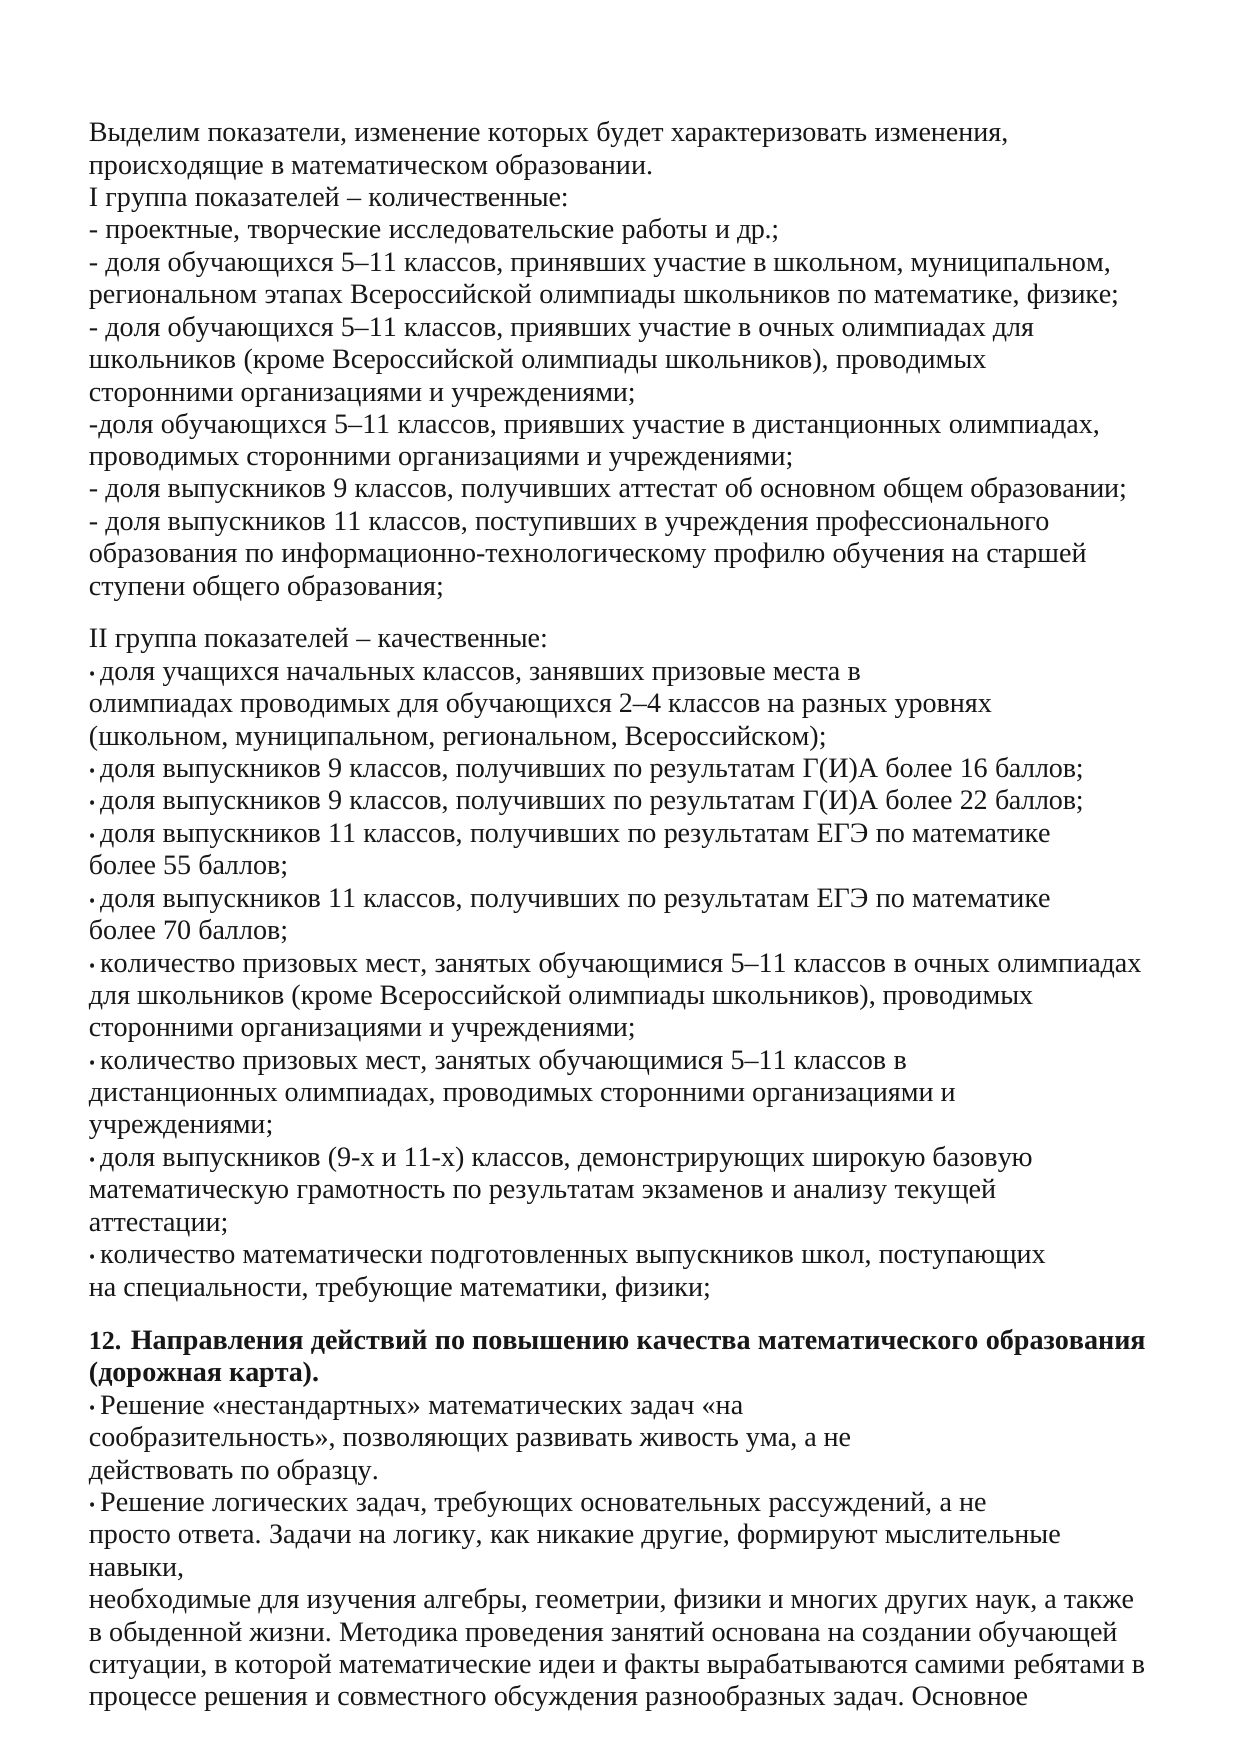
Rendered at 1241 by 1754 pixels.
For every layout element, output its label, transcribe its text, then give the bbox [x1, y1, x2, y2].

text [89, 1582, 1150, 1712]
list доля выпускников (9-х и 11-х) классов, демонстрирующих широкую базовую математическую грамотность по результатам экзаменов и анализу текущей аттестации; [89, 1140, 1142, 1237]
list количество призовых мест, занятых обучающимися 5–11 классов в очных олимпиадах для школьников (кроме Всероссийской олимпиады школьников), проводимых сторонними организациями и учреждениями; [89, 946, 1141, 1043]
list количество математически подготовленных выпускников школ, поступающих на специальности, требующие математики, физики; [89, 1237, 1080, 1302]
subtitle Направления действий по повышению качества математического образования (дорожная карта). [89, 1323, 1146, 1388]
list Решение «нестандартных» математических задач «на сообразительность», позволяющих развивать живость ума, а не действовать по образцу. [89, 1388, 997, 1485]
text I группа показателей – количественные: [89, 180, 1152, 213]
list доля учащихся начальных классов, занявших призовые места в олимпиадах проводимых для обучающихся 2–4 классов на разных уровнях (школьном, муниципальном, региональном, Всероссийском); [89, 654, 1012, 751]
list доля обучающихся 5–11 классов, приявших участие в очных олимпиадах для школьников (кроме Всероссийской олимпиады школьников), проводимых сторонними организациями и учреждениями; [89, 310, 1138, 407]
list доля обучающихся 5–11 классов, принявших участие в школьном, муниципальном, региональном этапах Всероссийской олимпиады школьников по математике, физике; [89, 245, 1120, 310]
list доля выпускников 11 классов, получивших по результатам ЕГЭ по математике более 55 баллов; [89, 816, 1124, 881]
list доля выпускников 11 классов, поступивших в учреждения профессионального [89, 504, 1152, 536]
text II группа показателей – качественные: [89, 622, 1152, 654]
list доля выпускников 11 классов, получивших по результатам ЕГЭ по математике более 70 баллов; [89, 881, 1124, 946]
list Решение логических задач, требующих основательных рассуждений, а не просто ответа. Задачи на логику, как никакие другие, формируют мыслительные навыки, [89, 1485, 1075, 1582]
list количество призовых мест, занятых обучающимися 5–11 классов в дистанционных олимпиадах, проводимых сторонними организациями и учреждениями; [89, 1043, 1103, 1140]
text -доля обучающихся 5–11 классов, приявших участие в дистанционных олимпиадах, проводимых сторонними организациями и учреждениями; [89, 407, 1146, 472]
list доля выпускников 9 классов, получивших по результатам Г(И)А более 22 баллов; [89, 783, 1152, 816]
text Выделим показатели, изменение которых будет характеризовать изменения, происходящие в математическом образовании. [89, 115, 1146, 180]
list доля выпускников 9 классов, получивших по результатам Г(И)А более 16 баллов; [89, 751, 1152, 783]
list проектные, творческие исследовательские работы и др.; [89, 213, 1152, 245]
list доля выпускников 9 классов, получивших аттестат об основном общем образовании; [89, 472, 1152, 504]
text образования по информационно-технологическому профилю обучения на старшей ступени общего образования; [89, 536, 1146, 601]
